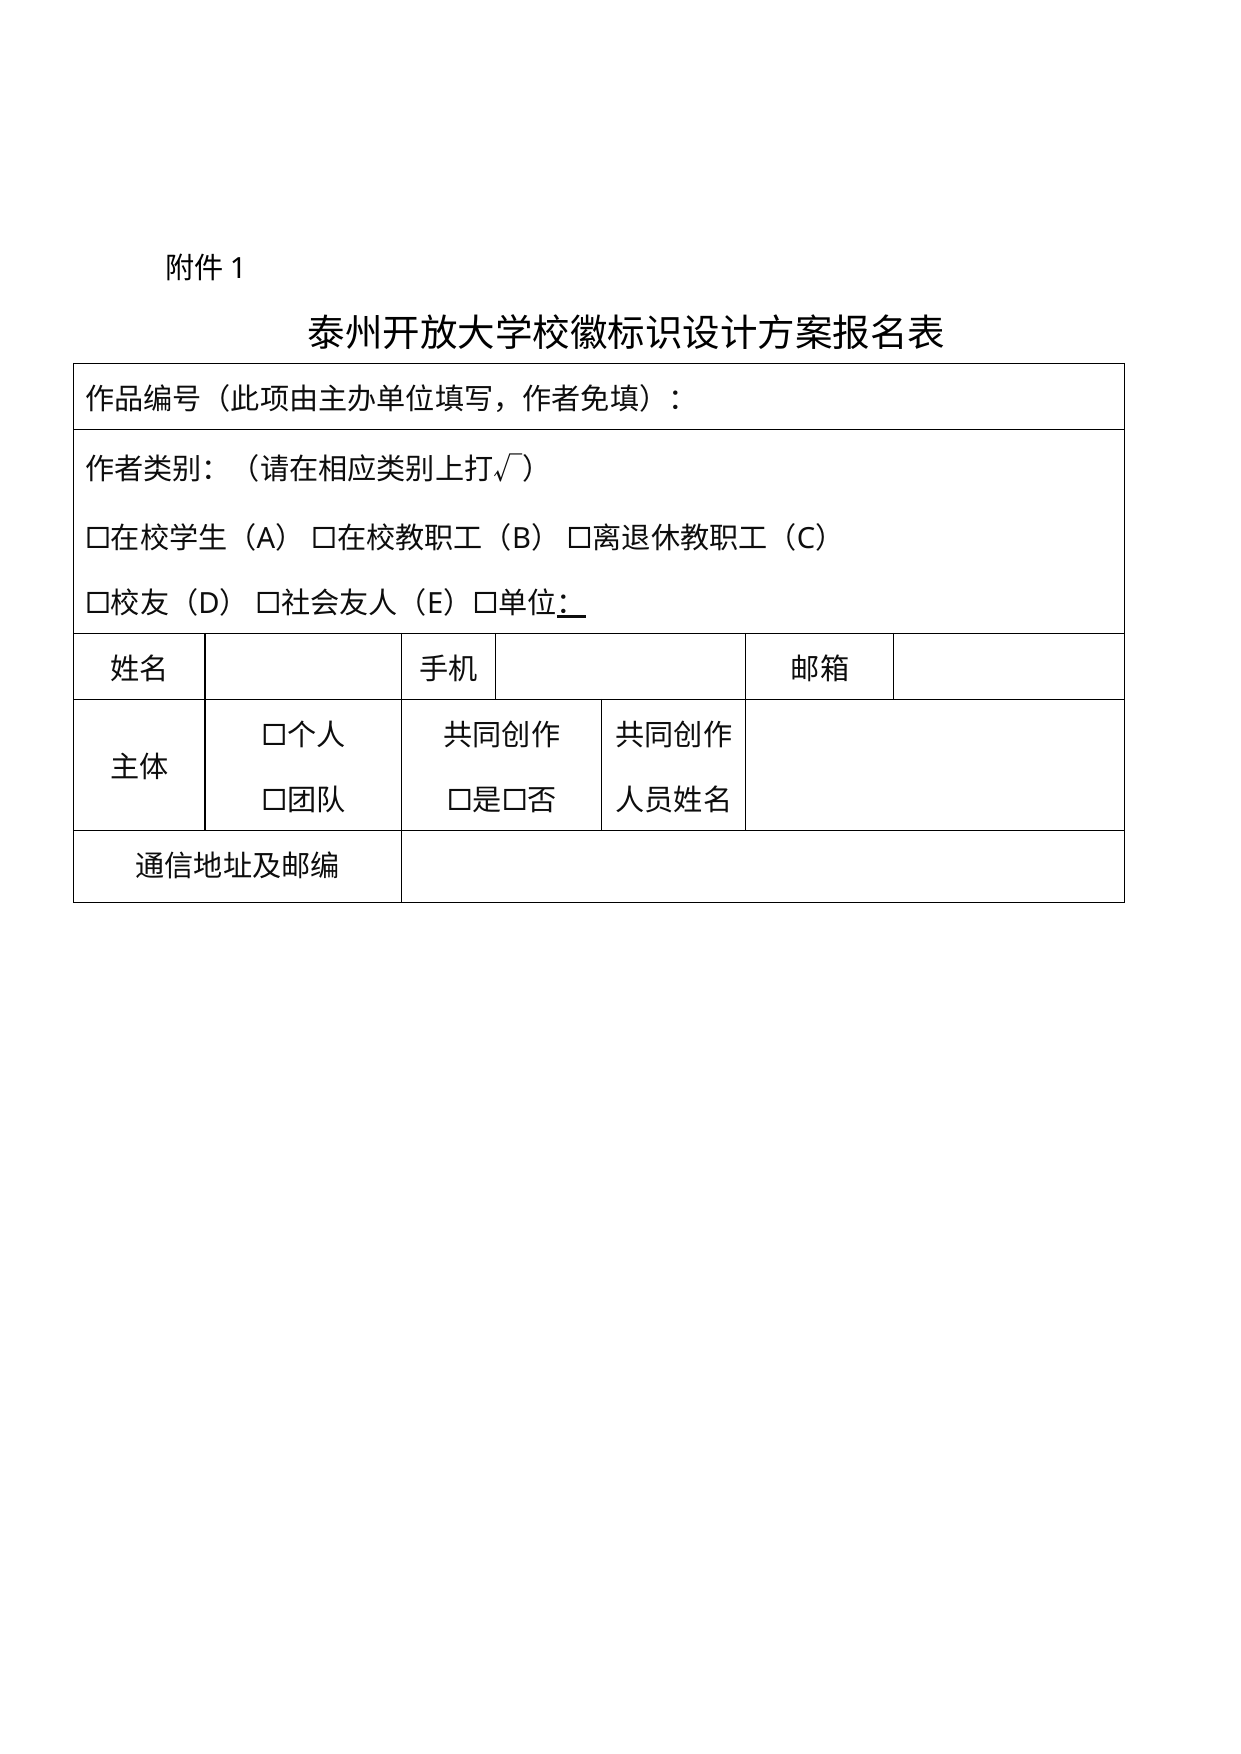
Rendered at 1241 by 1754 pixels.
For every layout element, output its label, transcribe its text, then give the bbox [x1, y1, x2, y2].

table_cell [402, 831, 1124, 902]
table_cell [746, 700, 1124, 830]
table_cell 邮箱 [746, 634, 893, 699]
table_cell [894, 634, 1124, 699]
table_cell [206, 634, 401, 699]
list 附件1 [165, 233, 1087, 298]
table_cell 主体 [74, 700, 204, 830]
list 泰州开放大学校徽标识设计方案报名表 [165, 298, 1087, 363]
table_cell [496, 634, 745, 699]
table_cell 作者类别：（请在相应类别上打√） 在校学生（A） 在校教职工（B） 离退休教职工（C） 校友（D） 社会友人（E）单位： [74, 430, 1124, 633]
table_cell 通信地址及邮编 [74, 831, 401, 902]
table_cell 共同创作 是否 [402, 700, 601, 830]
table_cell 手机 [402, 634, 495, 699]
table_cell 共同创作人员姓名 [602, 700, 745, 830]
table_cell 个人 团队 [206, 700, 401, 830]
table_cell 姓名 [74, 634, 204, 699]
table_header 作品编号（此项由主办单位填写，作者免填）： [74, 364, 1124, 429]
